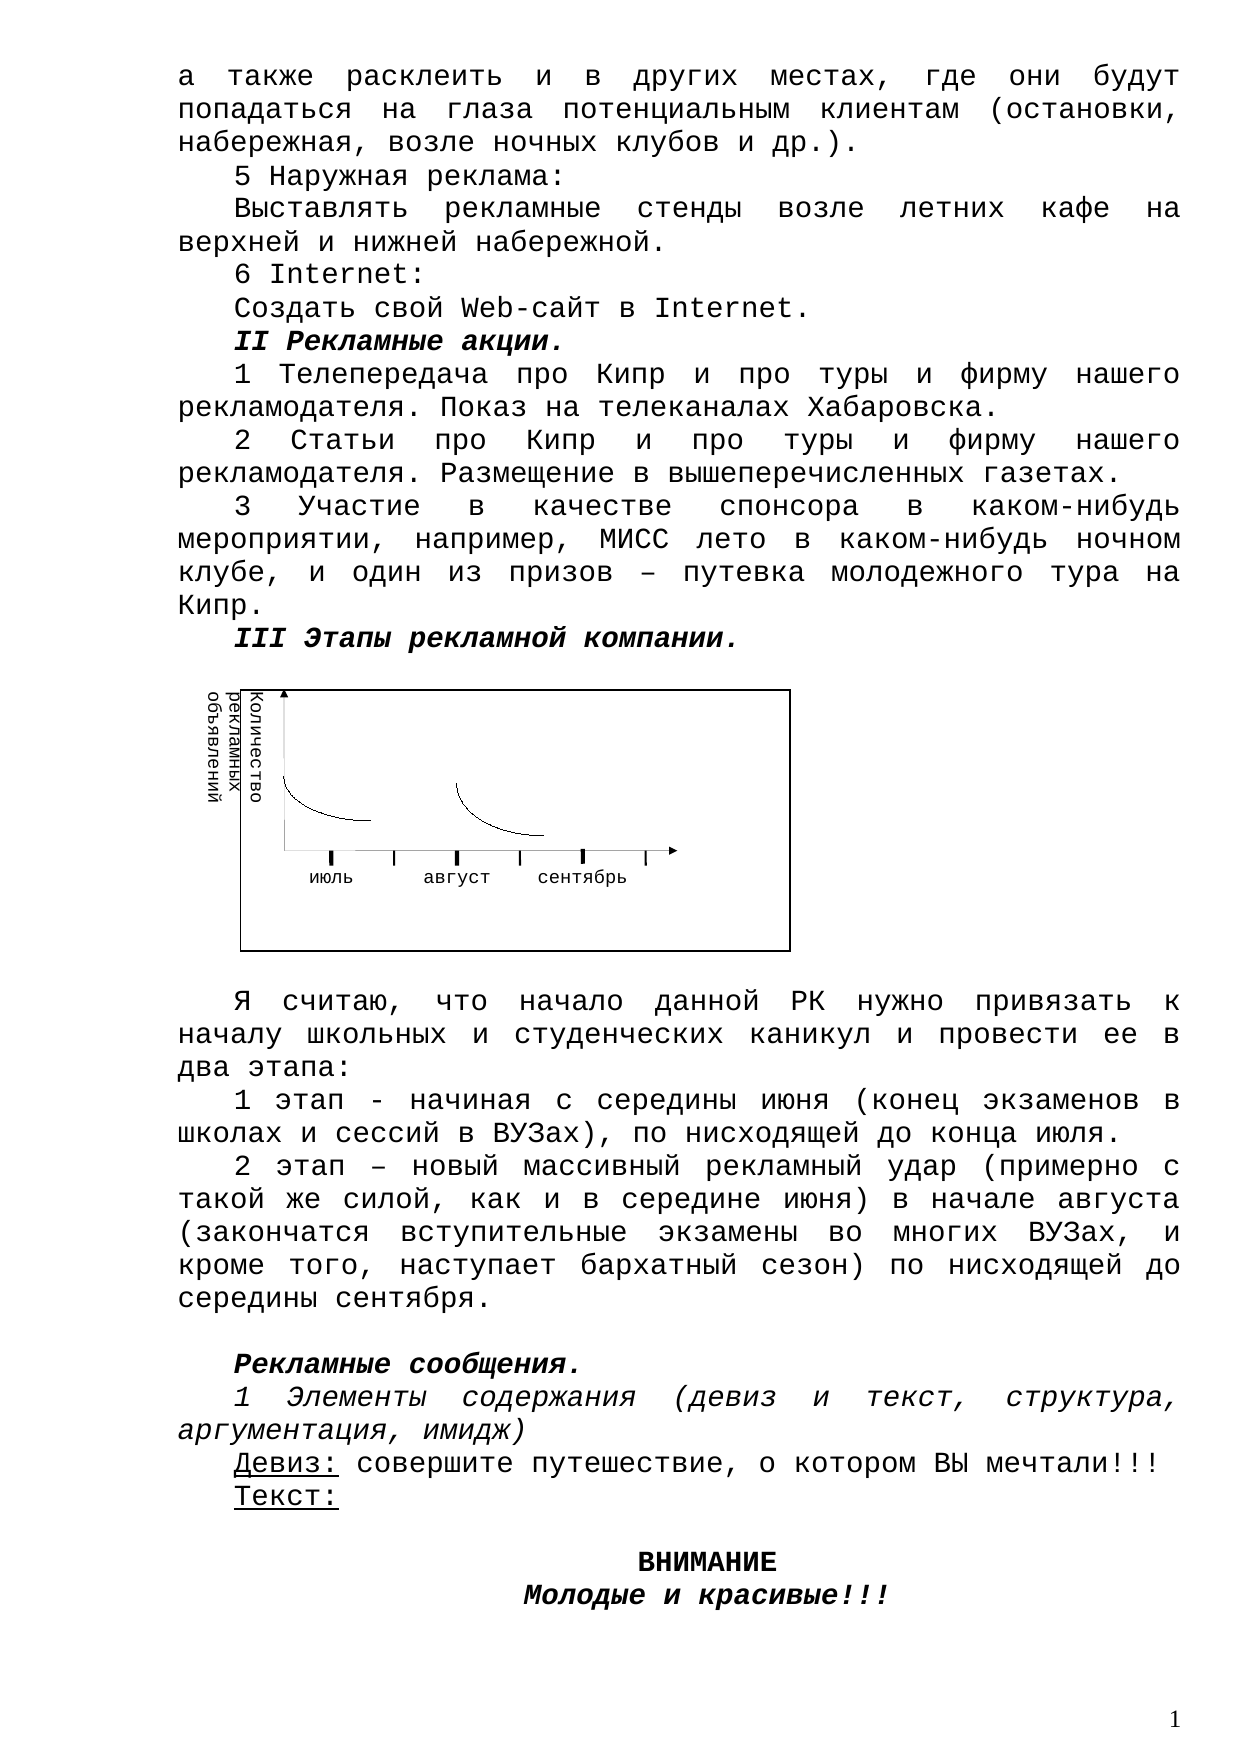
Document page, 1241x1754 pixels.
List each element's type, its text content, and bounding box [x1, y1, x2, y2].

text Я считаю, что начало данной РК нужно привязать к началу школьных и студенческих каникул и провести ее в два этапа: [177, 986, 1181, 1085]
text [177, 62, 1181, 161]
text Создать свой Web-сайт в Internet. [177, 293, 1181, 326]
text ВНИМАНИЕ [177, 1547, 1181, 1581]
text Молодые и красивые!!! [177, 1581, 1181, 1613]
text 1 Элементы содержания (девиз и текст, структура, аргументация, имидж) [177, 1382, 1181, 1448]
text 2 Статьи про Кипр и про туры и фирму нашего рекламодателя. Размещение в вышеперечисленных газетах. [177, 425, 1181, 491]
text 5 Наружная реклама: [177, 161, 1181, 194]
text 2 этап – новый массивный рекламный удар (примерно с такой же силой, как и в середине июня) в начале августа (закончатся вступительные экзамены во многих ВУЗах, и кроме того, наступает бархатный сезон) по нисходящей до середины сентября. [177, 1151, 1181, 1316]
text 3 Участие в качестве спонсора в каком-нибудь мероприятии, например, МИСС лето в каком-нибудь ночном клубе, и один из призов – путевка молодежного тура на Кипр. [177, 491, 1181, 623]
text Текст: [177, 1481, 1181, 1514]
text 6 Internet: [177, 260, 1181, 293]
text Девиз: совершите путешествие, о котором ВЫ мечтали!!! [177, 1448, 1181, 1481]
text 1 Телепередача про Кипр и про туры и фирму нашего рекламодателя. Показ на телеканалах Хабаровска. [177, 359, 1181, 425]
text II Рекламные акции. [177, 326, 1181, 359]
text III Этапы рекламной компании. [177, 623, 1181, 656]
text Выставлять рекламные стенды возле летних кафе на верхней и нижней набережной. [177, 194, 1181, 260]
text 1 этап - начиная с середины июня (конец экзаменов в школах и сессий в ВУЗах), по нисходящей до конца июля. [177, 1085, 1181, 1151]
text Рекламные сообщения. [177, 1349, 1181, 1382]
